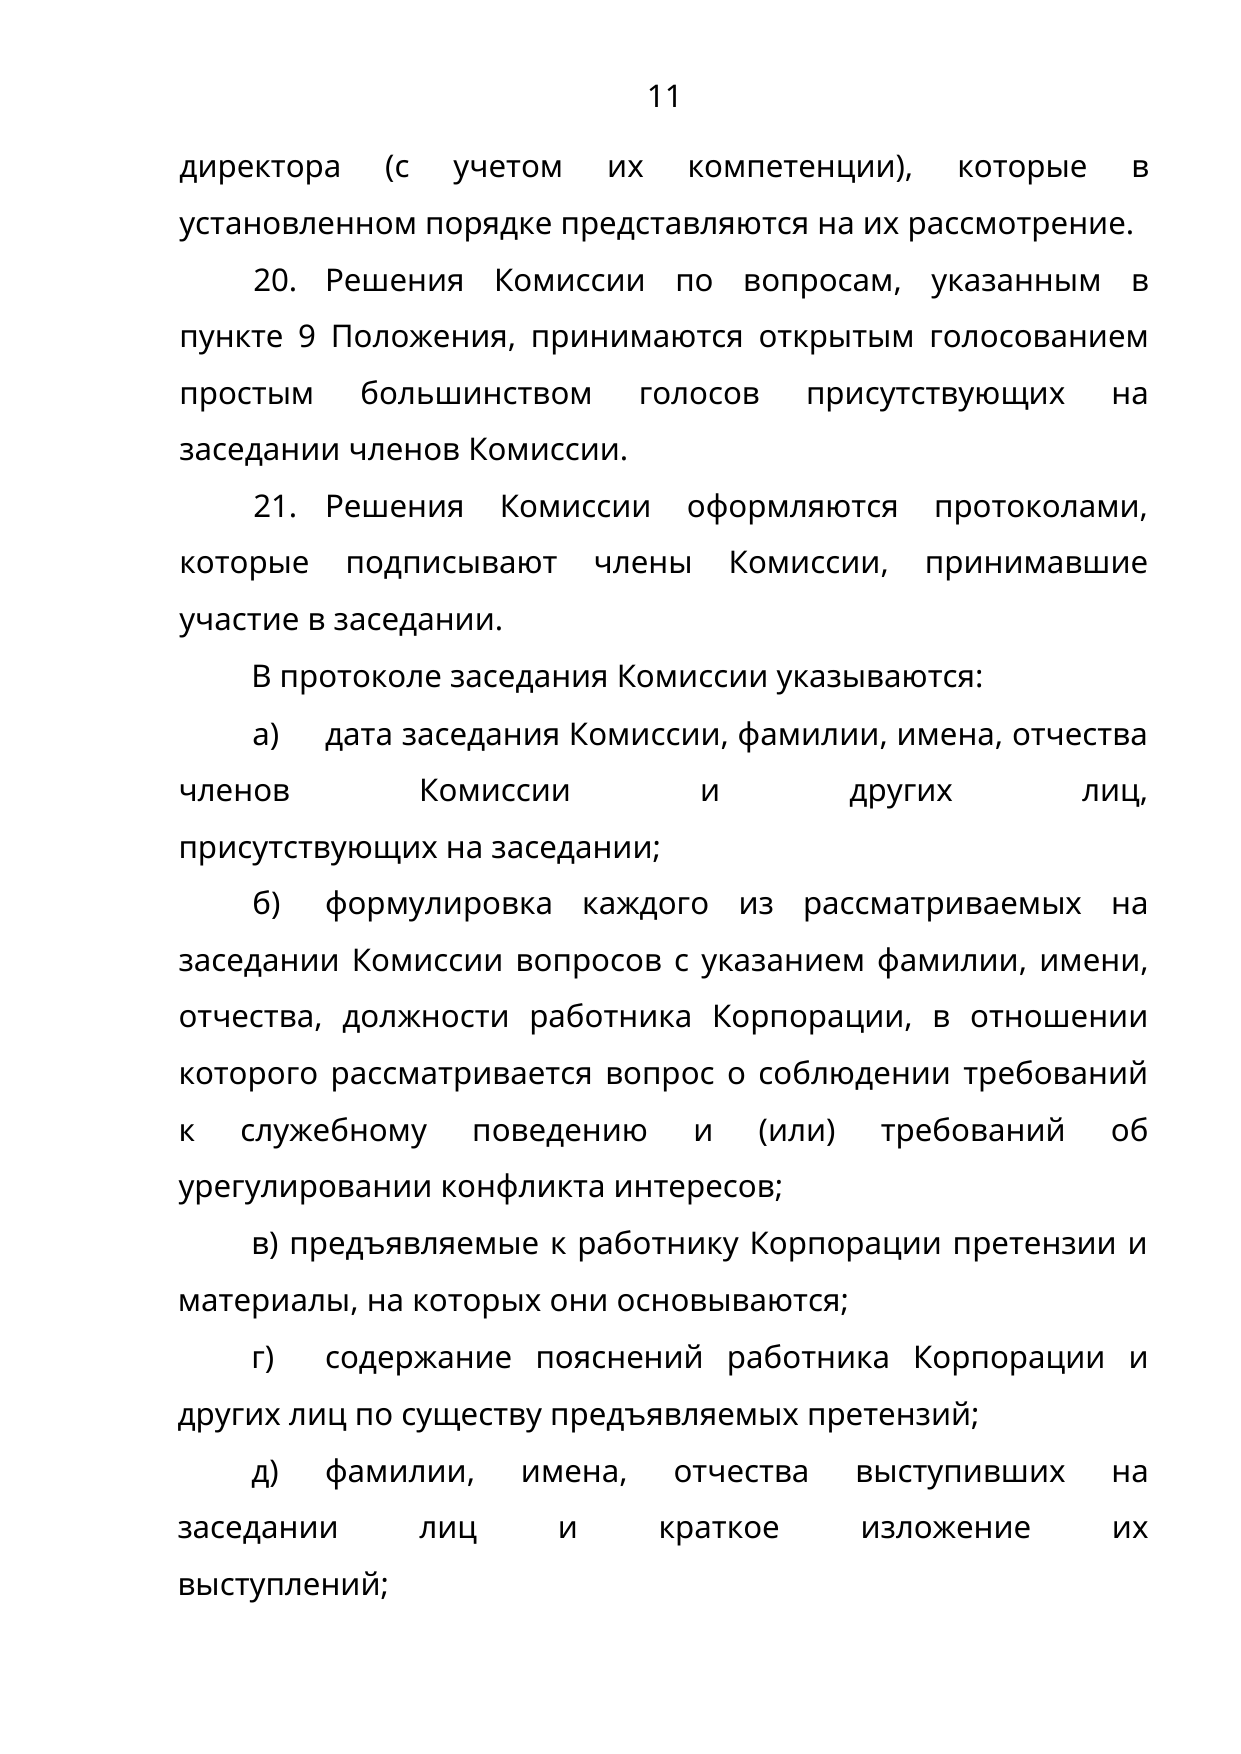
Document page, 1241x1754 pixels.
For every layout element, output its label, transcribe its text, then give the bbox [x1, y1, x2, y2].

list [179, 144, 1151, 243]
text а) дата заседания Комиссии, фамилии, имена, отчества членов Комиссии и других лиц, присутствующих на заседании; [178, 712, 1149, 867]
text г) содержание пояснений работника Корпорации и других лиц по существу предъявляемых претензий; [177, 1335, 1149, 1434]
list Решения Комиссии оформляются протоколами, которые подписывают члены Комиссии, принимавшие участие в заседании. [179, 484, 1149, 639]
text в) предъявляемые к работнику Корпорации претензии и материалы, на которых они основываются; [178, 1221, 1149, 1320]
text В протоколе заседания Комиссии указываются: [177, 654, 1152, 697]
text д) фамилии, имена, отчества выступивших на заседании лиц и краткое изложение их выступлений; [177, 1449, 1149, 1605]
list Решения Комиссии по вопросам, указанным в пункте 9 Положения, принимаются открытым голосованием простым большинством голосов присутствующих на заседании членов Комиссии. [179, 257, 1150, 470]
text б) формулировка каждого из рассматриваемых на заседании Комиссии вопросов с указанием фамилии, имени, отчества, должности работника Корпорации, в отношении которого рассматривается вопрос о соблюдении требований к служебному поведению и (или) требований об урегулировании конфликта интересов; [178, 881, 1149, 1207]
